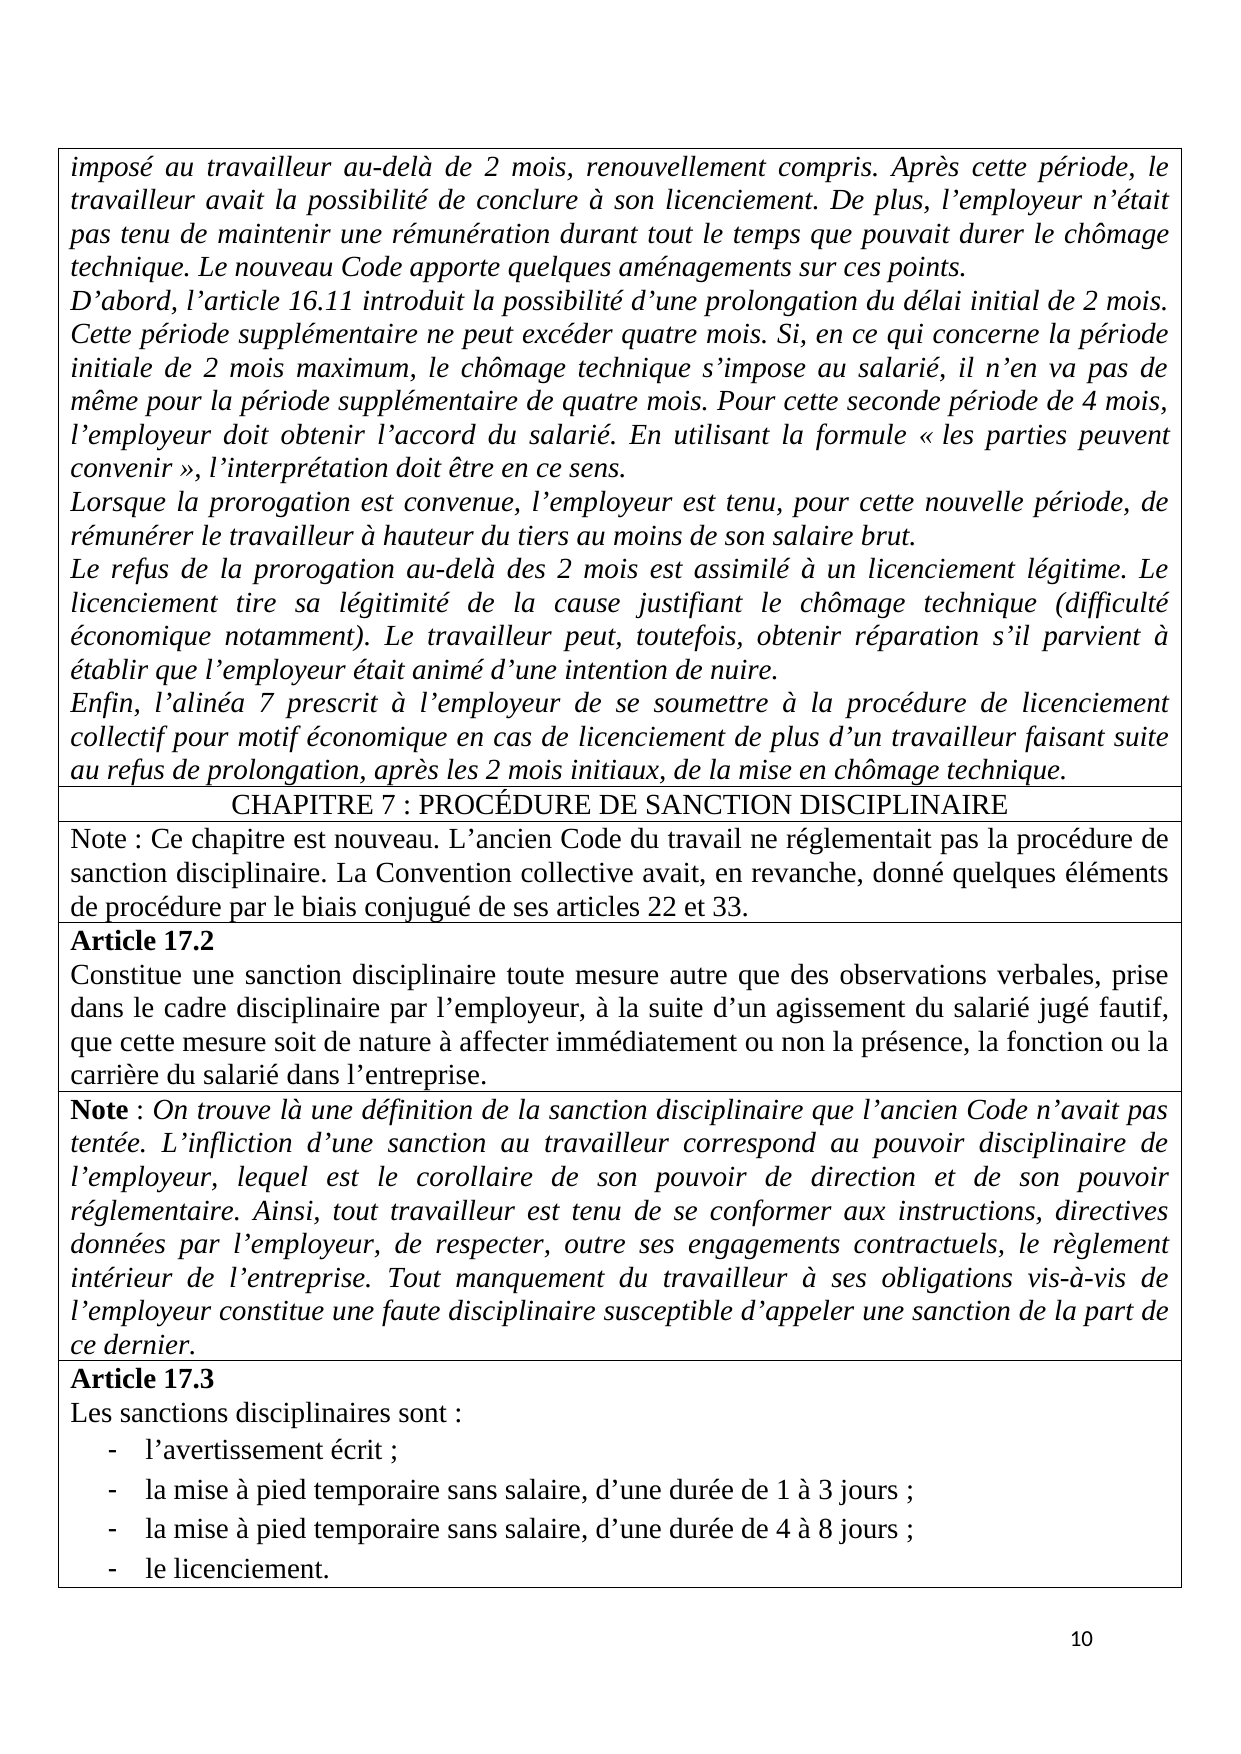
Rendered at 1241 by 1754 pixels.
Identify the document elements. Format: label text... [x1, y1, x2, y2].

table_cell Note : Ce chapitre est nouveau. L’ancien Code du travail ne réglementait pas la procédure de sanction disciplinaire. La Convention collective avait, en revanche, donné quelques éléments de procédure par le biais conjugué de ses articles 22 et 33. [59, 822, 1181, 922]
table_cell Article 17.3 Les sanctions disciplinaires sont : l’avertissement écrit ; la mise à pied temporaire sans salaire, d’une durée de 1 à 3 jours ; la mise à pied temporaire sans salaire, d’une durée de 4 à 8 jours ; le licenciement. [59, 1361, 1181, 1587]
table_cell Article 17.2 Constitue une sanction disciplinaire toute mesure autre que des observations verbales, prise dans le cadre disciplinaire par l’employeur, à la suite d’un agissement du salarié jugé fautif, que cette mesure soit de nature à affecter immédiatement ou non la présence, la fonction ou la carrière du salarié dans l’entreprise. [59, 923, 1181, 1091]
table_cell Note : On trouve là une définition de la sanction disciplinaire que l’ancien Code n’avait pas tentée. L’infliction d’une sanction au travailleur correspond au pouvoir disciplinaire de l’employeur, lequel est le corollaire de son pouvoir de direction et de son pouvoir réglementaire. Ainsi, tout travailleur est tenu de se conformer aux instructions, directives données par l’employeur, de respecter, outre ses engagements contractuels, le règlement intérieur de l’entreprise. Tout manquement du travailleur à ses obligations vis-à-vis de l’employeur constitue une faute disciplinaire susceptible d’appeler une sanction de la part de ce dernier. [59, 1092, 1181, 1360]
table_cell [59, 149, 1181, 786]
table_cell CHAPITRE 7 : PROCÉDURE DE SANCTION DISCIPLINAIRE [59, 787, 1181, 821]
